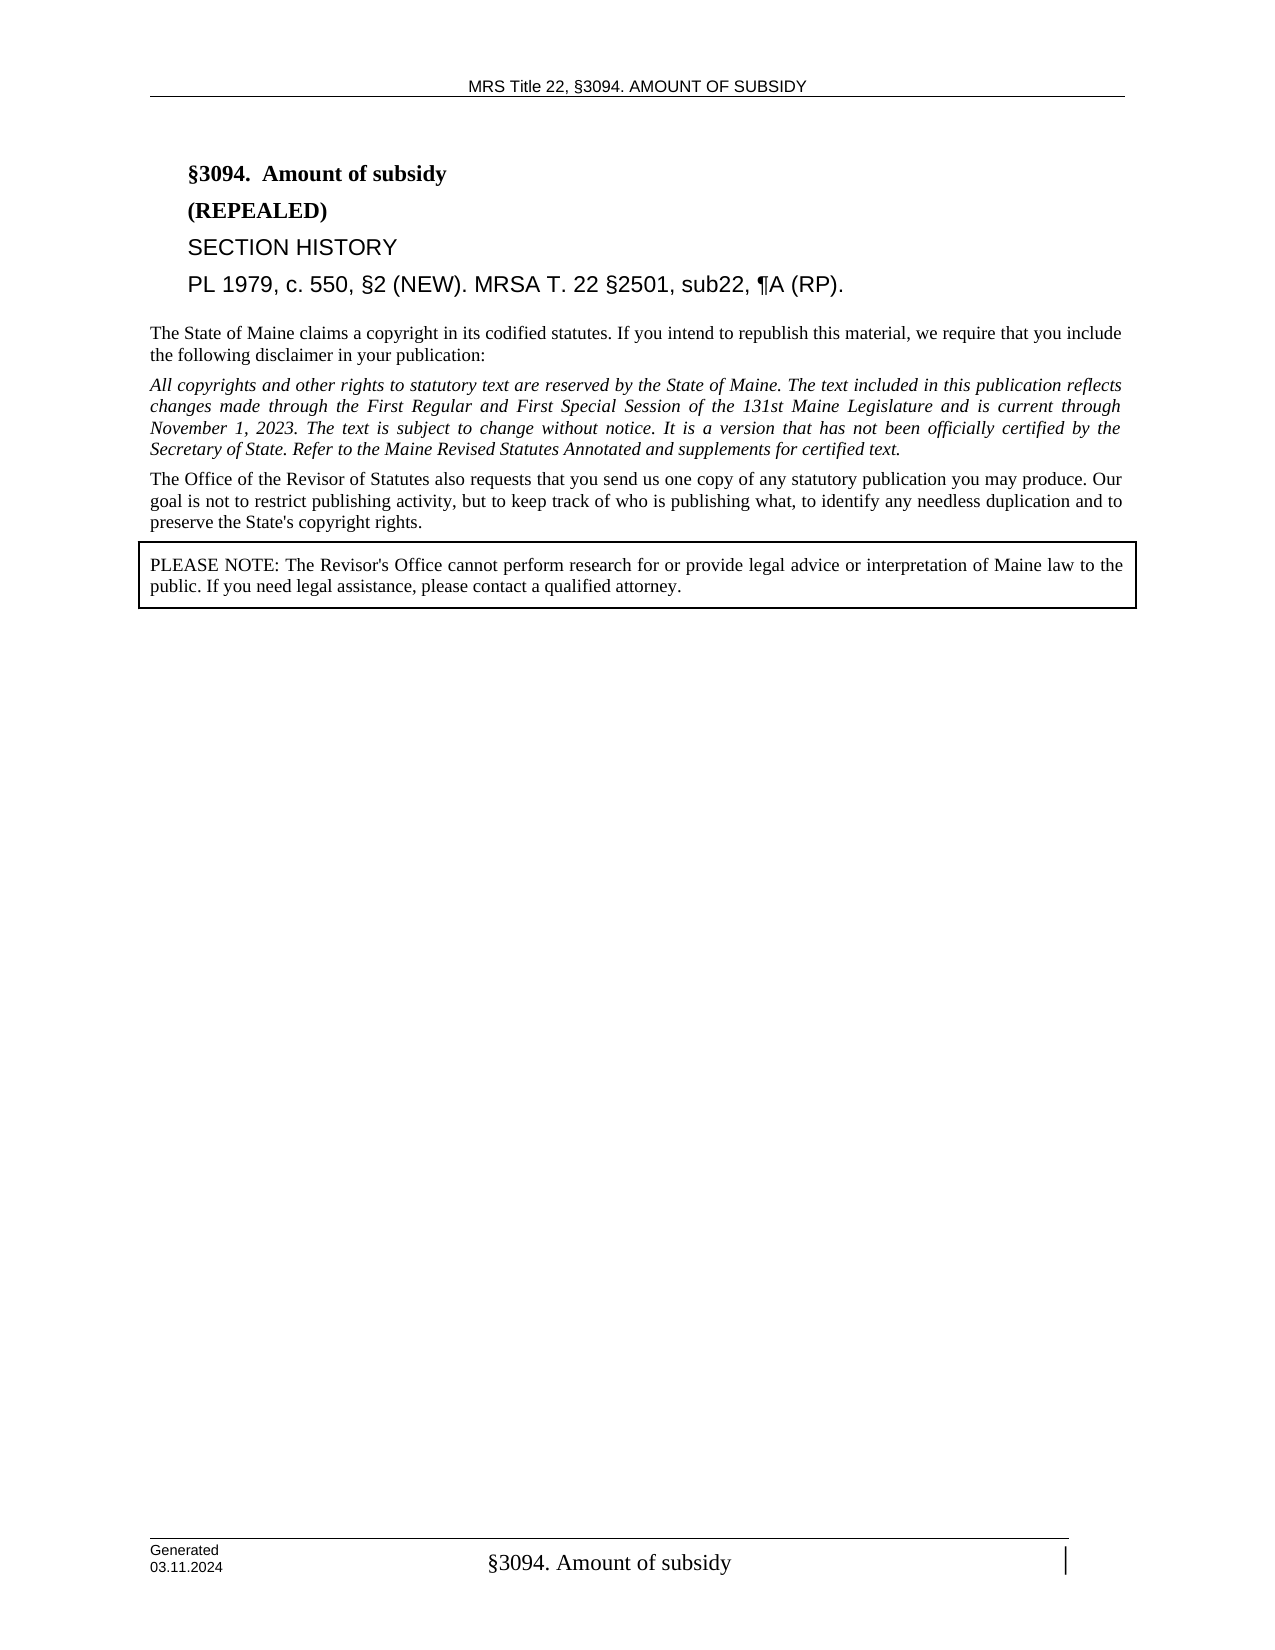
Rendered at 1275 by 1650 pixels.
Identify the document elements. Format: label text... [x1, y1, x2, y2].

text The Office of the Revisor of Statutes also requests that you send us one copy of any statutory publication you may produce. Our goal is not to restrict publishing activity, but to keep track of who is publishing what, to identify any needless duplication and to preserve the State's copyright rights. [150, 468, 1125, 533]
text The State of Maine claims a copyright in its codified statutes. If you intend to republish this material, we require that you include the following disclaimer in your publication: [150, 322, 1125, 365]
text PLEASE NOTE: The Revisor's Office cannot perform research for or provide legal advice or interpretation of Maine law to the public. If you need legal assistance, please contact a qualified attorney. [140, 543, 1135, 607]
text §3094. Amount of subsidy [187, 160, 1125, 187]
text All copyrights and other rights to statutory text are reserved by the State of Maine. The text included in this publication reflects changes made through the First Regular and First Special Session of the 131st Maine Legislature and is current through November 1, 2023 . The text is subject to change without notice. It is a version that has not been officially certified by the Secretary of State. Refer to the Maine Revised Statutes Annotated and supplements for certified text. [150, 373, 1125, 460]
text (REPEALED) [187, 197, 1125, 223]
text PL 1979, c. 550, §2 (NEW). MRSA T. 22 §2501, sub22, ¶A (RP). [187, 271, 1125, 297]
text SECTION HISTORY [187, 234, 1125, 260]
